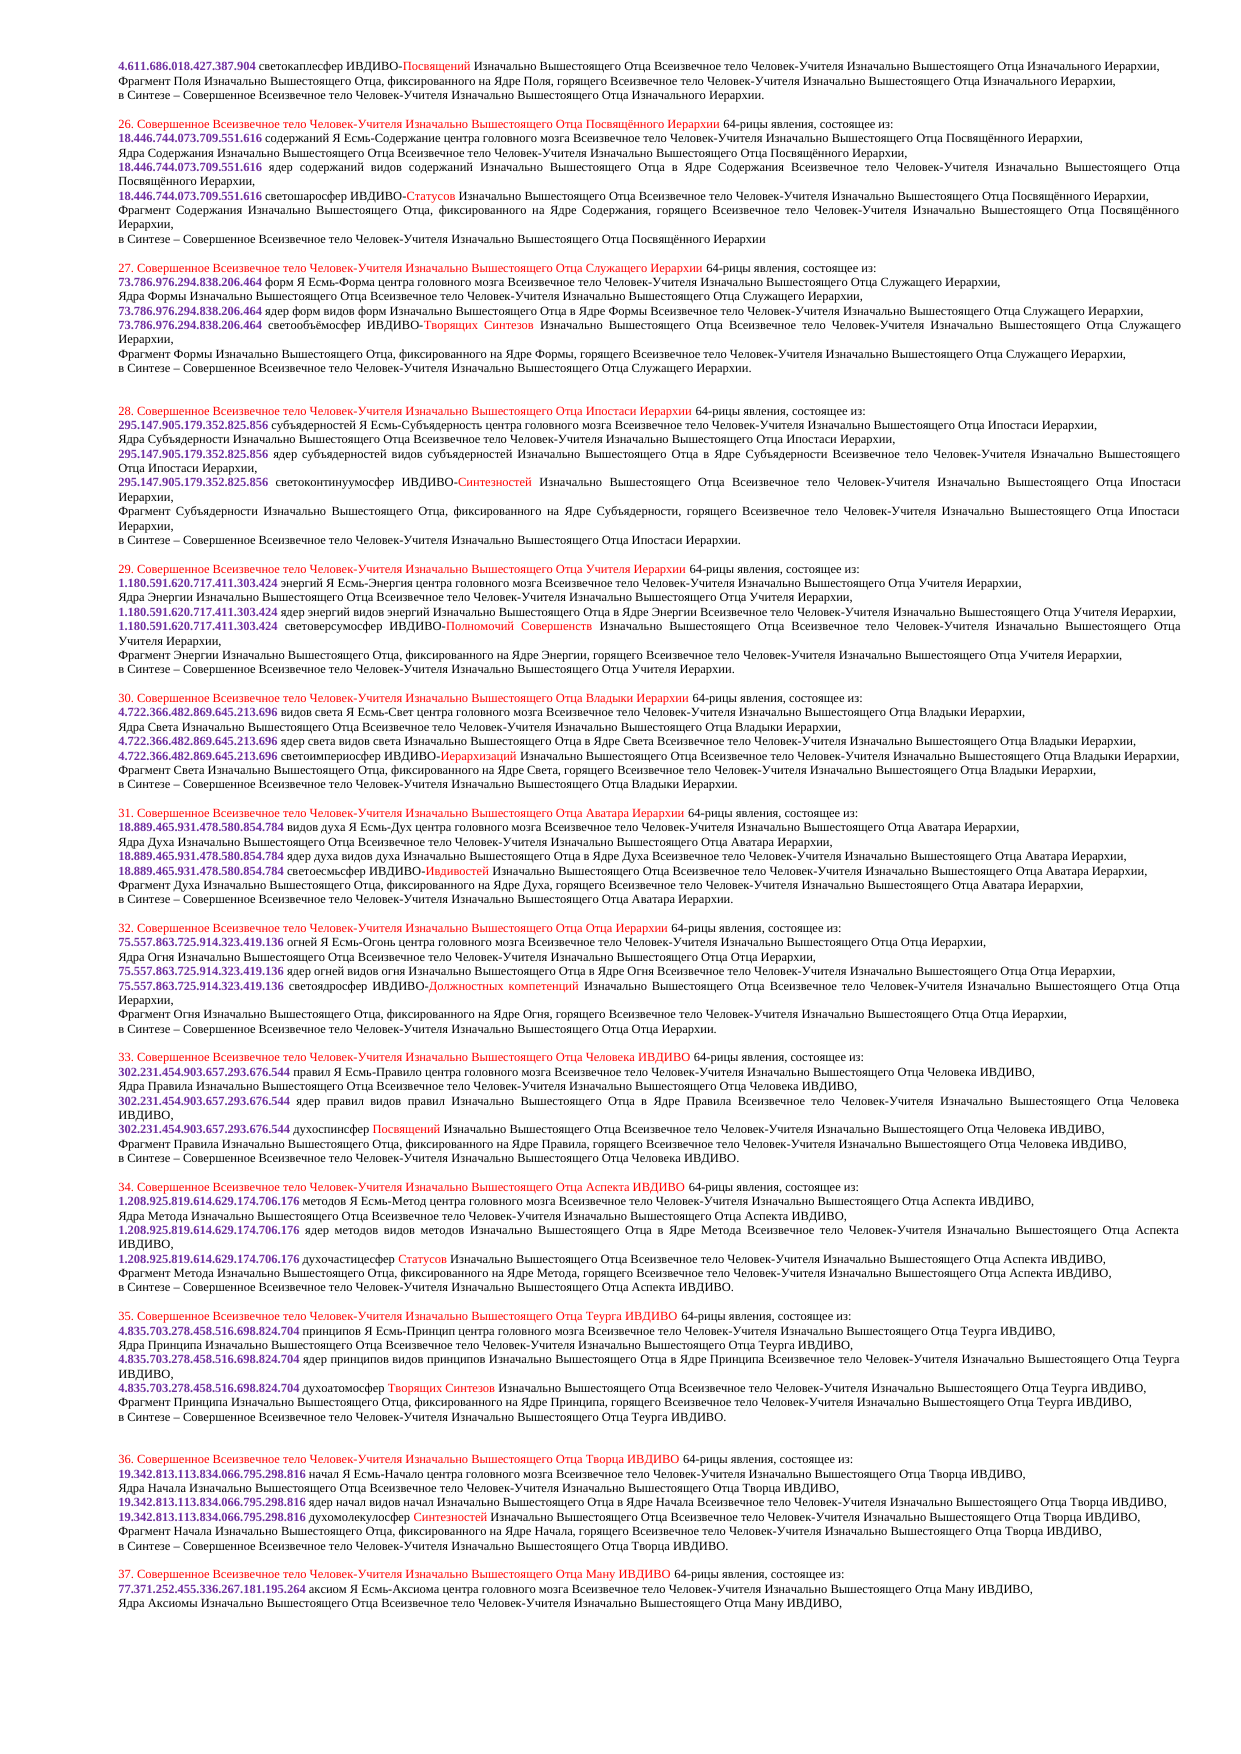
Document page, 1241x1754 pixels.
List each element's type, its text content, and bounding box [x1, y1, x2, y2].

text 75.557.863.725.914.323.419.136 светоядросфер ИВДИВО-Должностных компетенций Изначально Вышестоящего Отца Всеизвечное тело Человек-Учителя Изначально Вышестоящего Отца Отца Иерархии, [118, 978, 1181, 1007]
text 4.722.366.482.869.645.213.696 видов света Я Есмь-Свет центра головного мозга Всеизвечное тело Человек-Учителя Изначально Вышестоящего Отца Владыки Иерархии, [118, 705, 1181, 719]
text 37. Совершенное Всеизвечное тело Человек-Учителя Изначально Вышестоящего Отца Ману ИВДИВО 64-рицы явления, состоящее из: [118, 1567, 1181, 1581]
text 4.835.703.278.458.516.698.824.704 ядер принципов видов принципов Изначально Вышестоящего Отца в Ядре Принципа Всеизвечное тело Человек-Учителя Изначально Вышестоящего Отца Теурга ИВДИВО, [118, 1352, 1181, 1381]
text 33. Совершенное Всеизвечное тело Человек-Учителя Изначально Вышестоящего Отца Человека ИВДИВО 64-рицы явления, состоящее из: [118, 1050, 1181, 1064]
text в Синтезе – Совершенное Всеизвечное тело Человек-Учителя Изначально Вышестоящего Отца Изначального Иерархии. [118, 88, 1181, 102]
text в Синтезе – Совершенное Всеизвечное тело Человек-Учителя Изначально Вышестоящего Отца Служащего Иерархии. [118, 361, 1181, 375]
text Фрагмент Энергии Изначально Вышестоящего Отца, фиксированного на Ядре Энергии, горящего Всеизвечное тело Человек-Учителя Изначально Вышестоящего Отца Учителя Иерархии, [118, 648, 1181, 662]
text 77.371.252.455.336.267.181.195.264 аксиом Я Есмь-Аксиома центра головного мозга Всеизвечное тело Человек-Учителя Изначально Вышестоящего Отца Ману ИВДИВО, [118, 1581, 1181, 1596]
text 1.208.925.819.614.629.174.706.176 ядер методов видов методов Изначально Вышестоящего Отца в Ядре Метода Всеизвечное тело Человек-Учителя Изначально Вышестоящего Отца Аспекта ИВДИВО, [118, 1223, 1181, 1251]
text 31. Совершенное Всеизвечное тело Человек-Учителя Изначально Вышестоящего Отца Аватара Иерархии 64-рицы явления, состоящее из: [118, 806, 1181, 820]
text 295.147.905.179.352.825.856 субъядерностей Я Есмь-Субъядерность центра головного мозга Всеизвечное тело Человек-Учителя Изначально Вышестоящего Отца Ипостаси Иерархии, [118, 418, 1181, 432]
text 302.231.454.903.657.293.676.544 правил Я Есмь-Правило центра головного мозга Всеизвечное тело Человек-Учителя Изначально Вышестоящего Отца Человека ИВДИВО, [118, 1064, 1181, 1079]
text в Синтезе – Совершенное Всеизвечное тело Человек-Учителя Изначально Вышестоящего Отца Посвящённого Иерархии [118, 232, 1181, 246]
text Ядра Содержания Изначально Вышестоящего Отца Всеизвечное тело Человек-Учителя Изначально Вышестоящего Отца Посвящённого Иерархии, [118, 145, 1181, 160]
text 19.342.813.113.834.066.795.298.816 начал Я Есмь-Начало центра головного мозга Всеизвечное тело Человек-Учителя Изначально Вышестоящего Отца Творца ИВДИВО, [118, 1466, 1181, 1481]
text Фрагмент Принципа Изначально Вышестоящего Отца, фиксированного на Ядре Принципа, горящего Всеизвечное тело Человек-Учителя Изначально Вышестоящего Отца Теурга ИВДИВО, [118, 1395, 1181, 1409]
text 75.557.863.725.914.323.419.136 ядер огней видов огня Изначально Вышестоящего Отца в Ядре Огня Всеизвечное тело Человек-Учителя Изначально Вышестоящего Отца Отца Иерархии, [118, 964, 1181, 978]
text Фрагмент Содержания Изначально Вышестоящего Отца, фиксированного на Ядре Содержания, горящего Всеизвечное тело Человек-Учителя Изначально Вышестоящего Отца Посвящённого Иерархии, [118, 203, 1181, 232]
text 1.180.591.620.717.411.303.424 энергий Я Есмь-Энергия центра головного мозга Всеизвечное тело Человек-Учителя Изначально Вышестоящего Отца Учителя Иерархии, [118, 576, 1181, 590]
text 4.722.366.482.869.645.213.696 ядер света видов света Изначально Вышестоящего Отца в Ядре Света Всеизвечное тело Человек-Учителя Изначально Вышестоящего Отца Владыки Иерархии, [118, 734, 1181, 748]
text в Синтезе – Совершенное Всеизвечное тело Человек-Учителя Изначально Вышестоящего Отца Творца ИВДИВО. [118, 1538, 1181, 1553]
text Фрагмент Метода Изначально Вышестоящего Отца, фиксированного на Ядре Метода, горящего Всеизвечное тело Человек-Учителя Изначально Вышестоящего Отца Аспекта ИВДИВО, [118, 1266, 1181, 1280]
text в Синтезе – Совершенное Всеизвечное тело Человек-Учителя Изначально Вышестоящего Отца Теурга ИВДИВО. [118, 1409, 1181, 1424]
text 1.180.591.620.717.411.303.424 световерсумосфер ИВДИВО-Полномочий Совершенств Изначально Вышестоящего Отца Всеизвечное тело Человек-Учителя Изначально Вышестоящего Отца Учителя Иерархии, [118, 619, 1181, 648]
text 1.180.591.620.717.411.303.424 ядер энергий видов энергий Изначально Вышестоящего Отца в Ядре Энергии Всеизвечное тело Человек-Учителя Изначально Вышестоящего Отца Учителя Иерархии, [118, 604, 1181, 619]
text 19.342.813.113.834.066.795.298.816 ядер начал видов начал Изначально Вышестоящего Отца в Ядре Начала Всеизвечное тело Человек-Учителя Изначально Вышестоящего Отца Творца ИВДИВО, [118, 1495, 1181, 1509]
text в Синтезе – Совершенное Всеизвечное тело Человек-Учителя Изначально Вышестоящего Отца Человека ИВДИВО. [118, 1151, 1181, 1165]
text Ядра Духа Изначально Вышестоящего Отца Всеизвечное тело Человек-Учителя Изначально Вышестоящего Отца Аватара Иерархии, [118, 834, 1181, 849]
text 75.557.863.725.914.323.419.136 огней Я Есмь-Огонь центра головного мозга Всеизвечное тело Человек-Учителя Изначально Вышестоящего Отца Отца Иерархии, [118, 935, 1181, 949]
text 18.446.744.073.709.551.616 светошаросфер ИВДИВО-Статусов Изначально Вышестоящего Отца Всеизвечное тело Человек-Учителя Изначально Вышестоящего Отца Посвящённого Иерархии, [118, 188, 1181, 203]
text 18.446.744.073.709.551.616 ядер содержаний видов содержаний Изначально Вышестоящего Отца в Ядре Содержания Всеизвечное тело Человек-Учителя Изначально Вышестоящего Отца Посвящённого Иерархии, [118, 160, 1181, 188]
text 18.889.465.931.478.580.854.784 ядер духа видов духа Изначально Вышестоящего Отца в Ядре Духа Всеизвечное тело Человек-Учителя Изначально Вышестоящего Отца Аватара Иерархии, [118, 849, 1181, 863]
text Ядра Света Изначально Вышестоящего Отца Всеизвечное тело Человек-Учителя Изначально Вышестоящего Отца Владыки Иерархии, [118, 719, 1181, 734]
text Фрагмент Огня Изначально Вышестоящего Отца, фиксированного на Ядре Огня, горящего Всеизвечное тело Человек-Учителя Изначально Вышестоящего Отца Отца Иерархии, [118, 1007, 1181, 1021]
text Ядра Формы Изначально Вышестоящего Отца Всеизвечное тело Человек-Учителя Изначально Вышестоящего Отца Служащего Иерархии, [118, 289, 1181, 303]
text 302.231.454.903.657.293.676.544 духоспинсфер Посвящений Изначально Вышестоящего Отца Всеизвечное тело Человек-Учителя Изначально Вышестоящего Отца Человека ИВДИВО, [118, 1122, 1181, 1136]
text Ядра Начала Изначально Вышестоящего Отца Всеизвечное тело Человек-Учителя Изначально Вышестоящего Отца Творца ИВДИВО, [118, 1481, 1181, 1495]
text 302.231.454.903.657.293.676.544 ядер правил видов правил Изначально Вышестоящего Отца в Ядре Правила Всеизвечное тело Человек-Учителя Изначально Вышестоящего Отца Человека ИВДИВО, [118, 1093, 1181, 1122]
text Фрагмент Духа Изначально Вышестоящего Отца, фиксированного на Ядре Духа, горящего Всеизвечное тело Человек-Учителя Изначально Вышестоящего Отца Аватара Иерархии, [118, 878, 1181, 892]
text в Синтезе – Совершенное Всеизвечное тело Человек-Учителя Изначально Вышестоящего Отца Аспекта ИВДИВО. [118, 1280, 1181, 1294]
text 28. Совершенное Всеизвечное тело Человек-Учителя Изначально Вышестоящего Отца Ипостаси Иерархии 64-рицы явления, состоящее из: [118, 403, 1181, 418]
text в Синтезе – Совершенное Всеизвечное тело Человек-Учителя Изначально Вышестоящего Отца Аватара Иерархии. [118, 892, 1181, 906]
text Ядра Правила Изначально Вышестоящего Отца Всеизвечное тело Человек-Учителя Изначально Вышестоящего Отца Человека ИВДИВО, [118, 1079, 1181, 1093]
text 4.835.703.278.458.516.698.824.704 принципов Я Есмь-Принцип центра головного мозга Всеизвечное тело Человек-Учителя Изначально Вышестоящего Отца Теурга ИВДИВО, [118, 1323, 1181, 1338]
text в Синтезе – Совершенное Всеизвечное тело Человек-Учителя Изначально Вышестоящего Отца Ипостаси Иерархии. [118, 533, 1181, 547]
text 73.786.976.294.838.206.464 форм Я Есмь-Форма центра головного мозга Всеизвечное тело Человек-Учителя Изначально Вышестоящего Отца Служащего Иерархии, [118, 275, 1181, 289]
text 36. Совершенное Всеизвечное тело Человек-Учителя Изначально Вышестоящего Отца Творца ИВДИВО 64-рицы явления, состоящее из: [118, 1452, 1181, 1466]
text Фрагмент Субъядерности Изначально Вышестоящего Отца, фиксированного на Ядре Субъядерности, горящего Всеизвечное тело Человек-Учителя Изначально Вышестоящего Отца Ипостаси Иерархии, [118, 504, 1181, 533]
text 18.889.465.931.478.580.854.784 видов духа Я Есмь-Дух центра головного мозга Всеизвечное тело Человек-Учителя Изначально Вышестоящего Отца Аватара Иерархии, [118, 820, 1181, 834]
text Фрагмент Правила Изначально Вышестоящего Отца, фиксированного на Ядре Правила, горящего Всеизвечное тело Человек-Учителя Изначально Вышестоящего Отца Человека ИВДИВО, [118, 1136, 1181, 1151]
text 27. Совершенное Всеизвечное тело Человек-Учителя Изначально Вышестоящего Отца Служащего Иерархии 64-рицы явления, состоящее из: [118, 260, 1181, 275]
text 4.611.686.018.427.387.904 светокаплесфер ИВДИВО-Посвящений Изначально Вышестоящего Отца Всеизвечное тело Человек-Учителя Изначально Вышестоящего Отца Изначального Иерархии, [118, 59, 1181, 73]
text Ядра Огня Изначально Вышестоящего Отца Всеизвечное тело Человек-Учителя Изначально Вышестоящего Отца Отца Иерархии, [118, 949, 1181, 964]
text Фрагмент Начала Изначально Вышестоящего Отца, фиксированного на Ядре Начала, горящего Всеизвечное тело Человек-Учителя Изначально Вышестоящего Отца Творца ИВДИВО, [118, 1524, 1181, 1538]
text Фрагмент Формы Изначально Вышестоящего Отца, фиксированного на Ядре Формы, горящего Всеизвечное тело Человек-Учителя Изначально Вышестоящего Отца Служащего Иерархии, [118, 347, 1181, 361]
text в Синтезе – Совершенное Всеизвечное тело Человек-Учителя Изначально Вышестоящего Отца Отца Иерархии. [118, 1021, 1181, 1036]
text Ядра Энергии Изначально Вышестоящего Отца Всеизвечное тело Человек-Учителя Изначально Вышестоящего Отца Учителя Иерархии, [118, 590, 1181, 604]
text 295.147.905.179.352.825.856 светоконтинуумосфер ИВДИВО-Синтезностей Изначально Вышестоящего Отца Всеизвечное тело Человек-Учителя Изначально Вышестоящего Отца Ипостаси Иерархии, [118, 475, 1181, 504]
text 4.722.366.482.869.645.213.696 светоимпериосфер ИВДИВО-Иерархизаций Изначально Вышестоящего Отца Всеизвечное тело Человек-Учителя Изначально Вышестоящего Отца Владыки Иерархии, [118, 748, 1181, 763]
text 30. Совершенное Всеизвечное тело Человек-Учителя Изначально Вышестоящего Отца Владыки Иерархии 64-рицы явления, состоящее из: [118, 691, 1181, 705]
text Фрагмент Света Изначально Вышестоящего Отца, фиксированного на Ядре Света, горящего Всеизвечное тело Человек-Учителя Изначально Вышестоящего Отца Владыки Иерархии, [118, 763, 1181, 777]
text 73.786.976.294.838.206.464 светообъёмосфер ИВДИВО-Творящих Синтезов Изначально Вышестоящего Отца Всеизвечное тело Человек-Учителя Изначально Вышестоящего Отца Служащего Иерархии, [118, 318, 1181, 347]
text Ядра Метода Изначально Вышестоящего Отца Всеизвечное тело Человек-Учителя Изначально Вышестоящего Отца Аспекта ИВДИВО, [118, 1208, 1181, 1223]
text в Синтезе – Совершенное Всеизвечное тело Человек-Учителя Изначально Вышестоящего Отца Учителя Иерархии. [118, 662, 1181, 676]
text Фрагмент Поля Изначально Вышестоящего Отца, фиксированного на Ядре Поля, горящего Всеизвечное тело Человек-Учителя Изначально Вышестоящего Отца Изначального Иерархии, [118, 73, 1181, 88]
text 295.147.905.179.352.825.856 ядер субъядерностей видов субъядерностей Изначально Вышестоящего Отца в Ядре Субъядерности Всеизвечное тело Человек-Учителя Изначально Вышестоящего Отца Ипостаси Иерархии, [118, 446, 1181, 475]
text 29. Совершенное Всеизвечное тело Человек-Учителя Изначально Вышестоящего Отца Учителя Иерархии 64-рицы явления, состоящее из: [118, 561, 1181, 576]
text 19.342.813.113.834.066.795.298.816 духомолекулосфер Синтезностей Изначально Вышестоящего Отца Всеизвечное тело Человек-Учителя Изначально Вышестоящего Отца Творца ИВДИВО, [118, 1509, 1181, 1524]
text 35. Совершенное Всеизвечное тело Человек-Учителя Изначально Вышестоящего Отца Теурга ИВДИВО 64-рицы явления, состоящее из: [118, 1309, 1181, 1323]
text 34. Совершенное Всеизвечное тело Человек-Учителя Изначально Вышестоящего Отца Аспекта ИВДИВО 64-рицы явления, состоящее из: [118, 1179, 1181, 1194]
text 1.208.925.819.614.629.174.706.176 духочастицесфер Статусов Изначально Вышестоящего Отца Всеизвечное тело Человек-Учителя Изначально Вышестоящего Отца Аспекта ИВДИВО, [118, 1251, 1181, 1266]
text в Синтезе – Совершенное Всеизвечное тело Человек-Учителя Изначально Вышестоящего Отца Владыки Иерархии. [118, 777, 1181, 791]
text Ядра Аксиомы Изначально Вышестоящего Отца Всеизвечное тело Человек-Учителя Изначально Вышестоящего Отца Ману ИВДИВО, [118, 1596, 1181, 1610]
text 18.446.744.073.709.551.616 содержаний Я Есмь-Содержание центра головного мозга Всеизвечное тело Человек-Учителя Изначально Вышестоящего Отца Посвящённого Иерархии, [118, 131, 1181, 145]
text 18.889.465.931.478.580.854.784 светоесмьсфер ИВДИВО-Ивдивостей Изначально Вышестоящего Отца Всеизвечное тело Человек-Учителя Изначально Вышестоящего Отца Аватара Иерархии, [118, 863, 1181, 878]
text 1.208.925.819.614.629.174.706.176 методов Я Есмь-Метод центра головного мозга Всеизвечное тело Человек-Учителя Изначально Вышестоящего Отца Аспекта ИВДИВО, [118, 1194, 1181, 1208]
text 32. Совершенное Всеизвечное тело Человек-Учителя Изначально Вышестоящего Отца Отца Иерархии 64-рицы явления, состоящее из: [118, 921, 1181, 935]
text 4.835.703.278.458.516.698.824.704 духоатомосфер Творящих Синтезов Изначально Вышестоящего Отца Всеизвечное тело Человек-Учителя Изначально Вышестоящего Отца Теурга ИВДИВО, [118, 1381, 1181, 1395]
text 73.786.976.294.838.206.464 ядер форм видов форм Изначально Вышестоящего Отца в Ядре Формы Всеизвечное тело Человек-Учителя Изначально Вышестоящего Отца Служащего Иерархии, [118, 303, 1181, 318]
text 26. Совершенное Всеизвечное тело Человек-Учителя Изначально Вышестоящего Отца Посвящённого Иерархии 64-рицы явления, состоящее из: [118, 117, 1181, 131]
text Ядра Принципа Изначально Вышестоящего Отца Всеизвечное тело Человек-Учителя Изначально Вышестоящего Отца Теурга ИВДИВО, [118, 1338, 1181, 1352]
text Ядра Субъядерности Изначально Вышестоящего Отца Всеизвечное тело Человек-Учителя Изначально Вышестоящего Отца Ипостаси Иерархии, [118, 432, 1181, 446]
